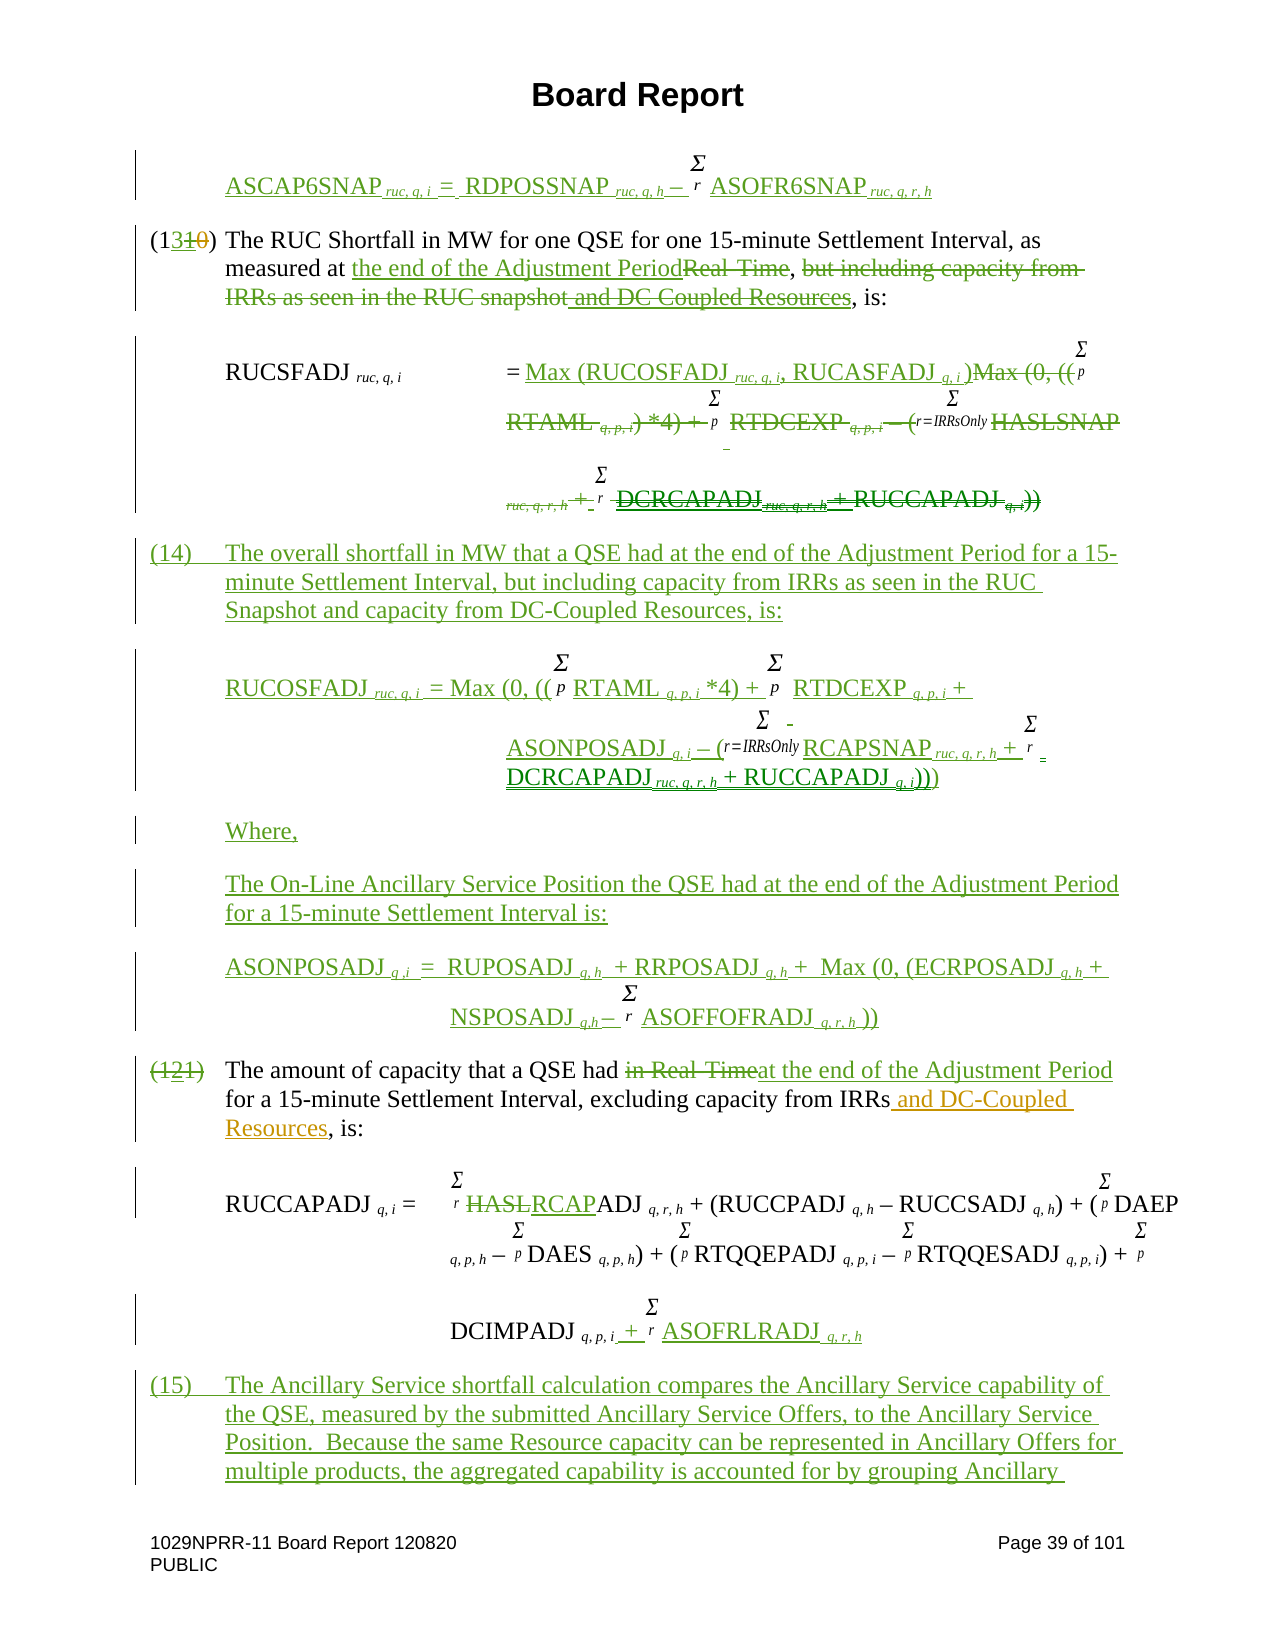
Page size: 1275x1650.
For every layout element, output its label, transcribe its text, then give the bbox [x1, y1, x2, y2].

text RUCCAPADJ q, i = ADJ q, r, h + (RUCCPADJ q, h – RUCCSADJ q, h) + (DAEP q, p, h – DAES q, p, h) + (RTQQEPADJ q, p, i – RTQQESADJ q, p, i) + DCIMPADJ q, p, i [225, 1167, 1181, 1345]
text RUCSFADJ ruc, q, i = [225, 336, 1125, 513]
text The amount of capacity that a QSE had for a 15-minute Settlement Interval, excluding capacity from IRRs, is: [150, 1056, 1125, 1142]
text (1) The RUC Shortfall in MW for one QSE for one 15-minute Settlement Interval, as measured at , , is: [150, 225, 1125, 311]
